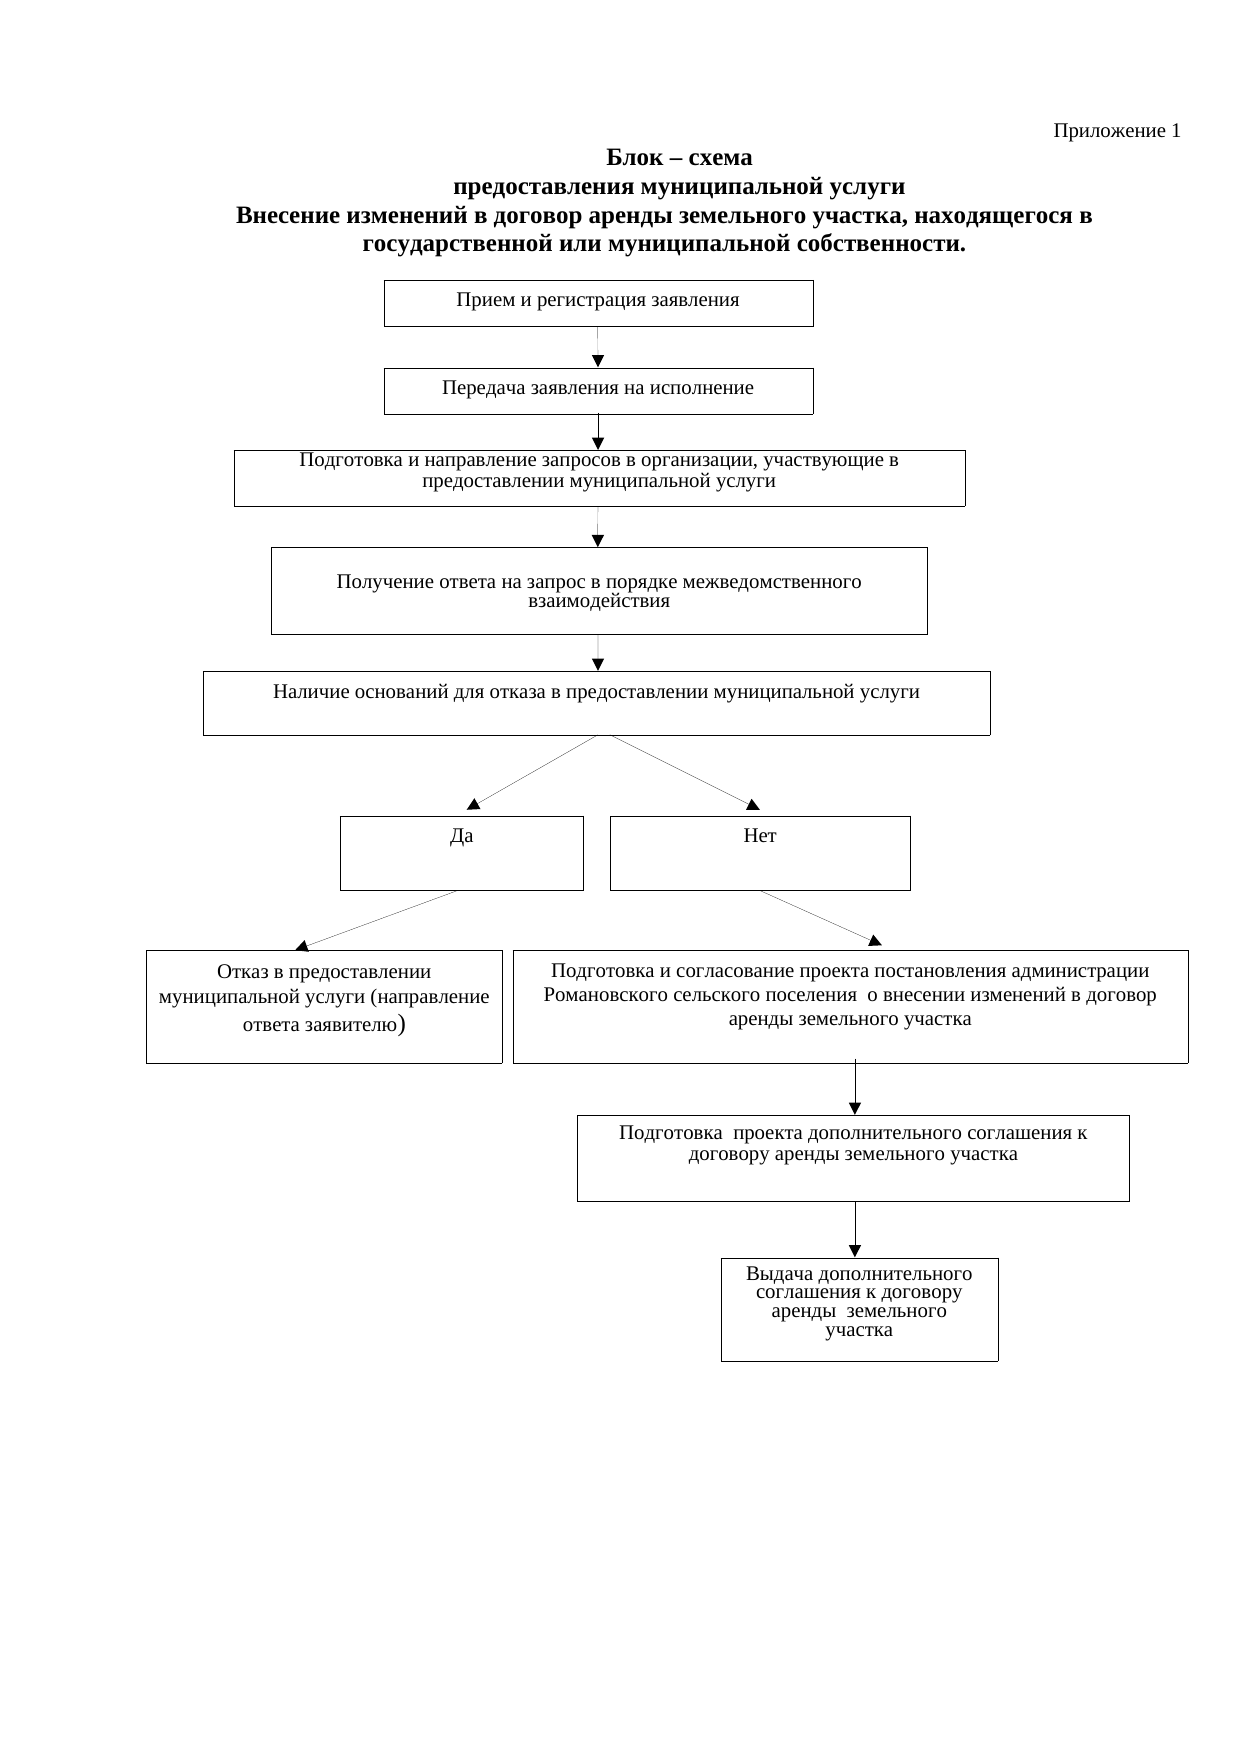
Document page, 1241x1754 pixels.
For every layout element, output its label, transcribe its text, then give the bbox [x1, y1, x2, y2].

text Блок – схема [177, 142, 1181, 171]
text Внесение изменений в договор аренды земельного участка, находящегося в государственной или муниципальной собственности. [177, 200, 1152, 257]
text предоставления муниципальной услуги [177, 171, 1181, 200]
text Приложение 1 [177, 118, 1181, 142]
